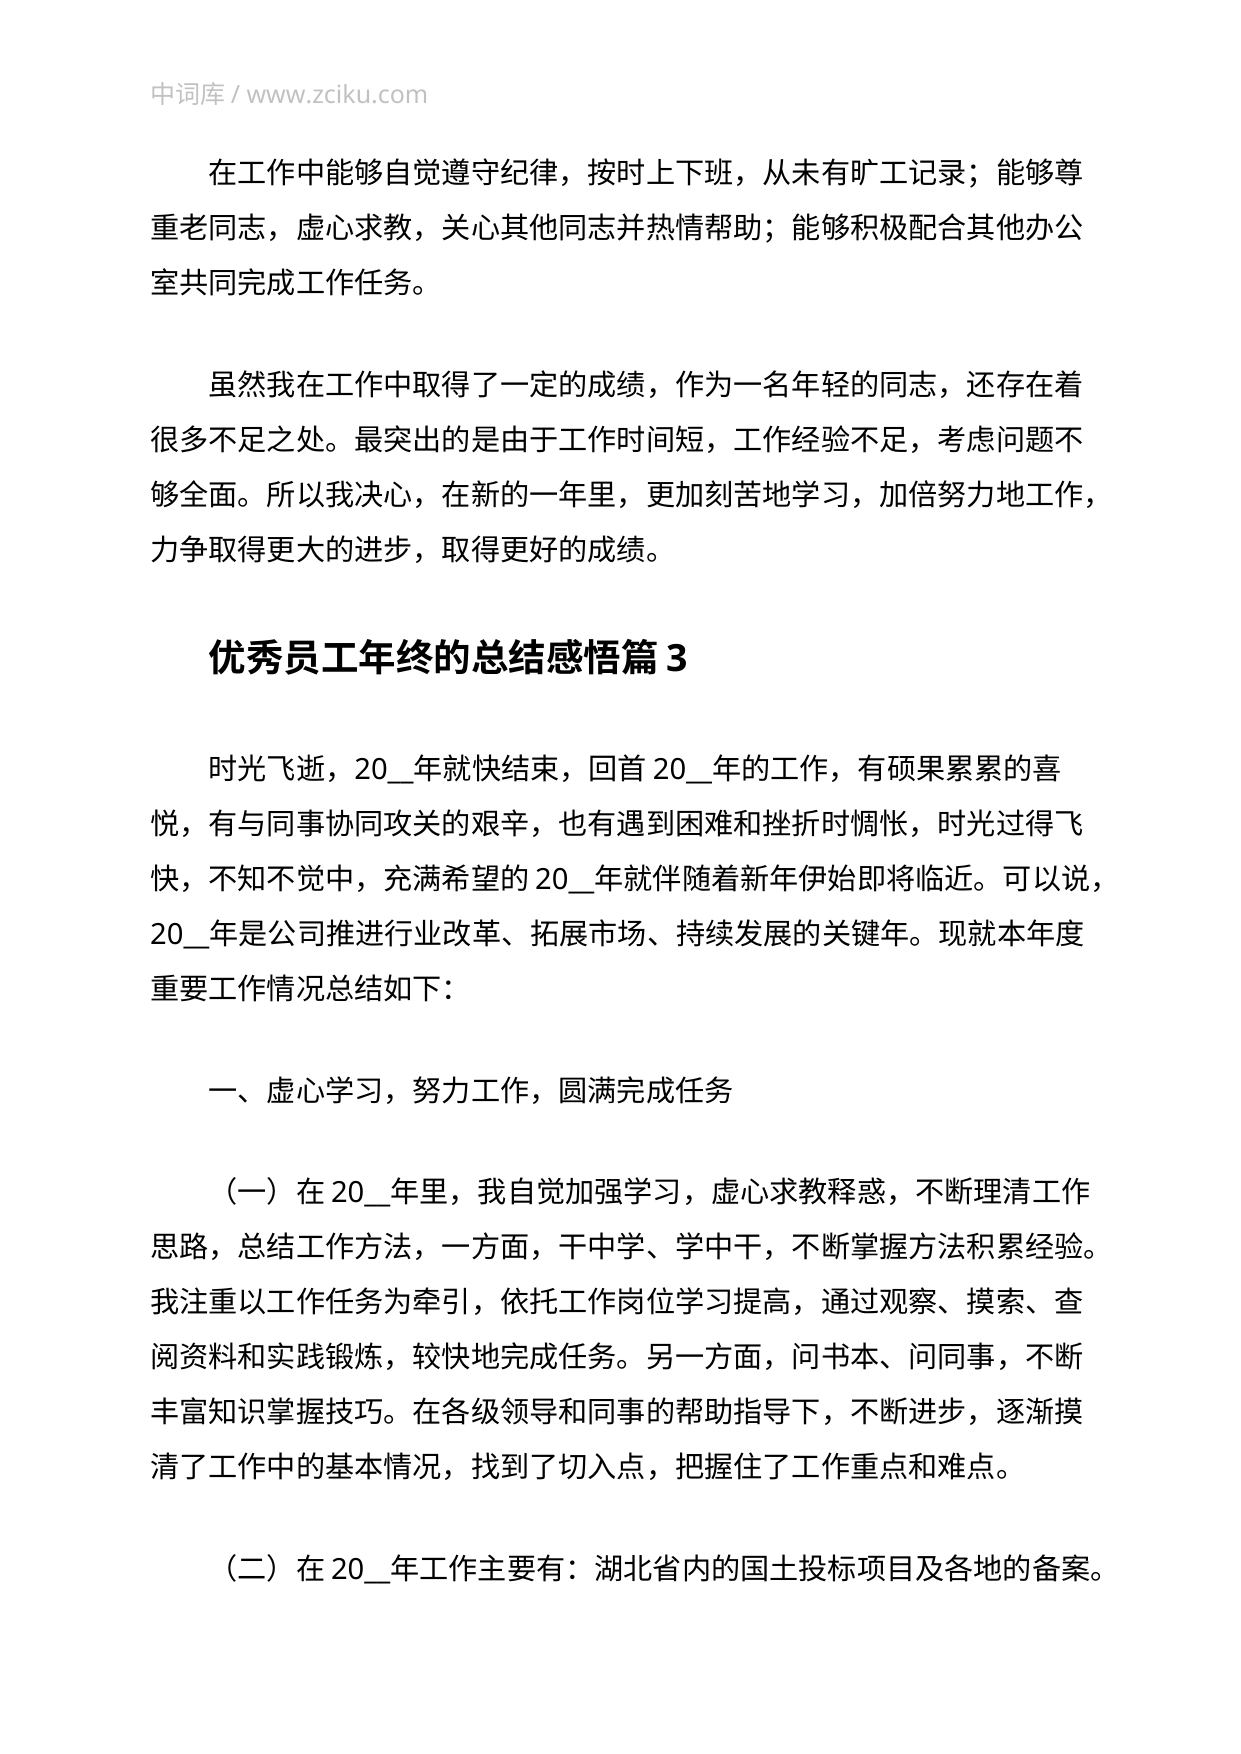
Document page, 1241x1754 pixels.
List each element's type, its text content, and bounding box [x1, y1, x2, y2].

text 虽然我在工作中取得了一定的成绩，作为一名年轻的同志，还存在着很多不足之处。最突出的是由于工作时间短，工作经验不足，考虑问题不够全面。所以我决心，在新的一年里，更加刻苦地学习，加倍努力地工作，力争取得更大的进步，取得更好的成绩。 [150, 362, 1090, 568]
text 一、虚心学习，努力工作，圆满完成任务 [150, 1067, 1090, 1109]
text （二）在20__年工作主要有：湖北省内的国土投标项目及各地的备案。 [150, 1545, 1090, 1588]
text 在工作中能够自觉遵守纪律，按时上下班，从未有旷工记录；能够尊重老同志，虚心求教，关心其他同志并热情帮助；能够积极配合其他办公室共同完成工作任务。 [150, 150, 1090, 302]
text （一）在20__年里，我自觉加强学习，虚心求教释惑，不断理清工作思路，总结工作方法，一方面，干中学、学中干，不断掌握方法积累经验。我注重以工作任务为牵引，依托工作岗位学习提高，通过观察、摸索、查阅资料和实践锻炼，较快地完成任务。另一方面，问书本、问同事，不断丰富知识掌握技巧。在各级领导和同事的帮助指导下，不断进步，逐渐摸清了工作中的基本情况，找到了切入点，把握住了工作重点和难点。 [150, 1169, 1090, 1486]
text 优秀员工年终的总结感悟篇3 [150, 628, 1090, 682]
text 时光飞逝，20__年就快结束，回首20__年的工作，有硕果累累的喜悦，有与同事协同攻关的艰辛，也有遇到困难和挫折时惆怅，时光过得飞快，不知不觉中，充满希望的20__年就伴随着新年伊始即将临近。可以说，20__年是公司推进行业改革、拓展市场、持续发展的关键年。现就本年度重要工作情况总结如下： [150, 746, 1090, 1008]
